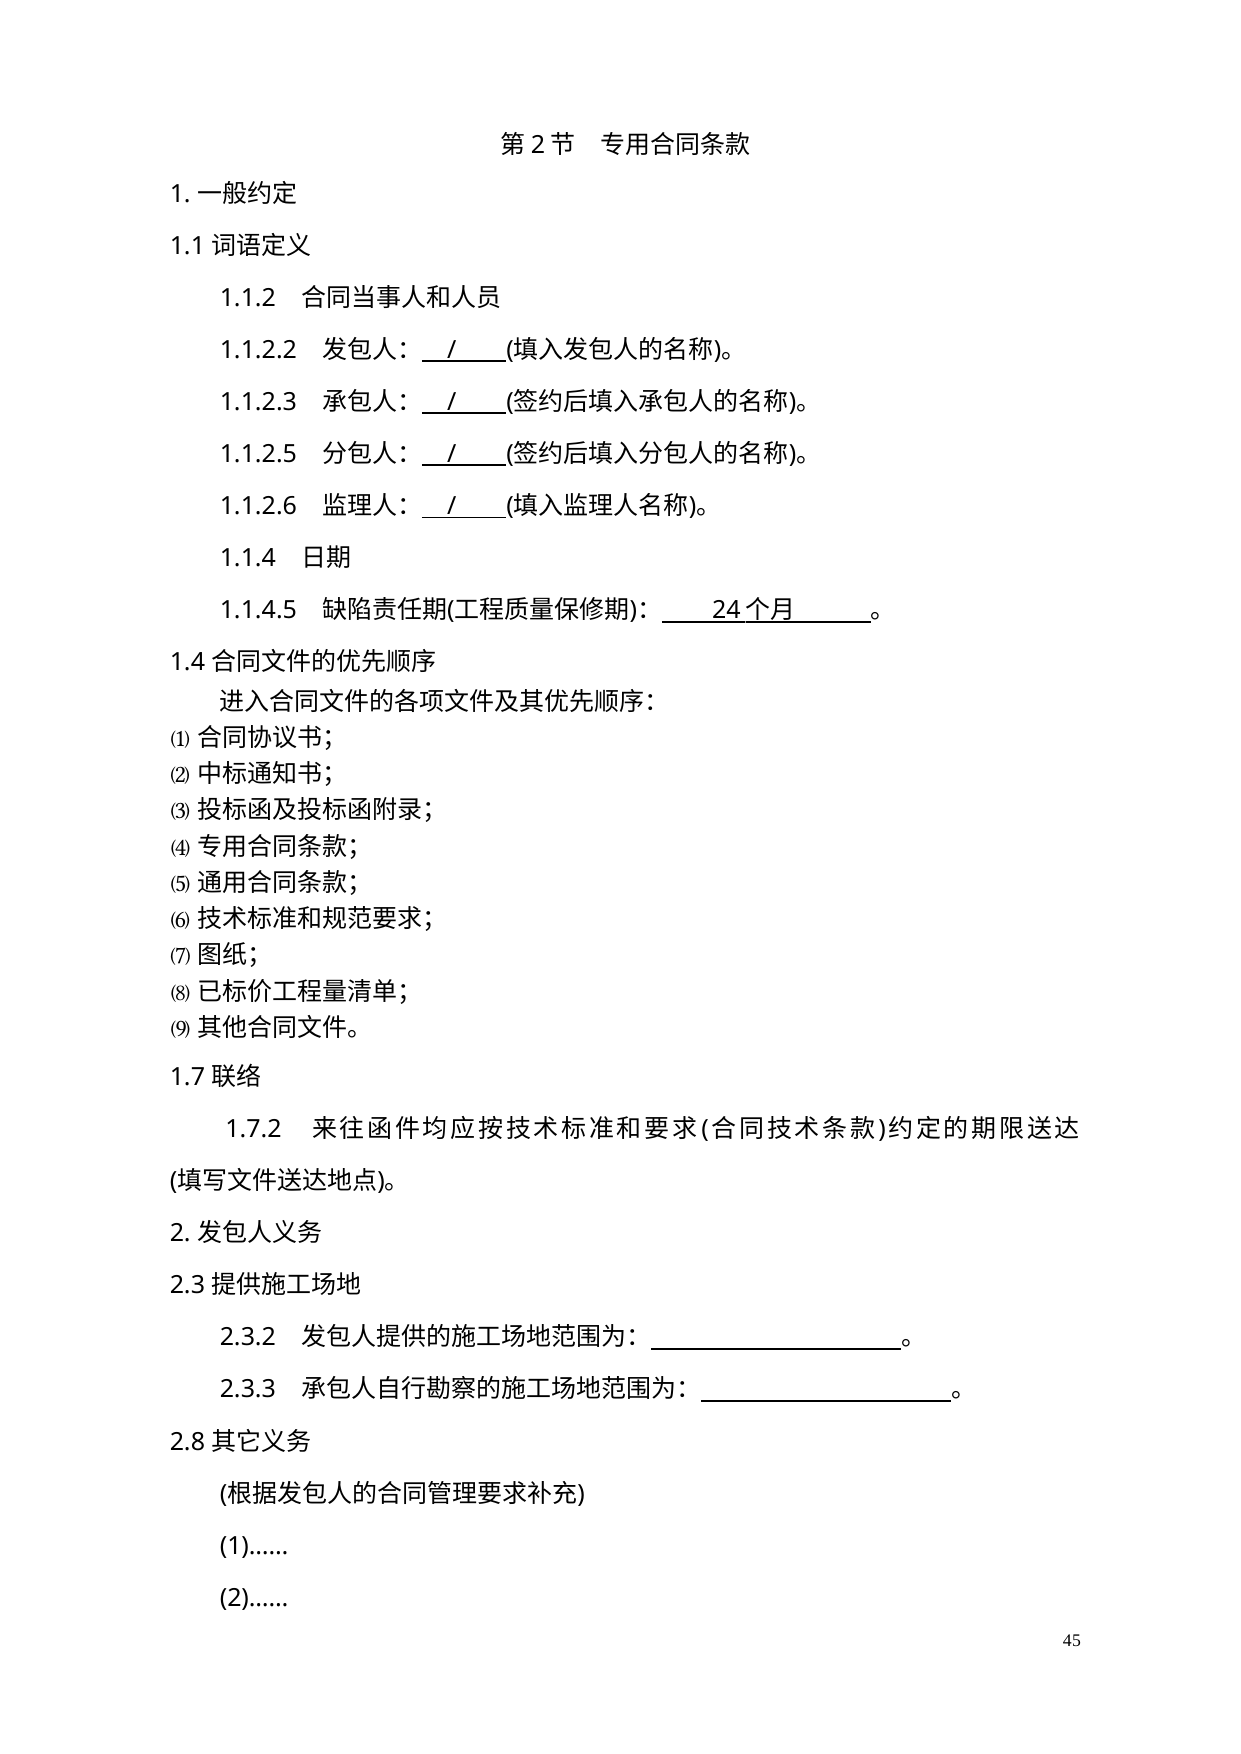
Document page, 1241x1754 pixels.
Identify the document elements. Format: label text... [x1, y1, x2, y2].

text 1.1.2 合同当事人和人员 [169, 264, 1081, 317]
text ⑹ 技术标准和规范要求； [169, 899, 1081, 935]
text ⑴ 合同协议书； [169, 717, 1081, 754]
text 2.3.3 承包人自行勘察的施工场地范围为： 。 [169, 1356, 1081, 1408]
text 1.1.2.5 分包人： / (签约后填入分包人的名称)。 [169, 421, 1081, 473]
text (1)…… [169, 1512, 1081, 1564]
text ⑷ 专用合同条款； [169, 826, 1081, 862]
text ⑺ 图纸； [169, 935, 1081, 971]
text ⑵ 中标通知书； [169, 754, 1081, 790]
text (根据发包人的合同管理要求补充) [169, 1460, 1081, 1512]
text ⑸ 通用合同条款； [169, 862, 1081, 899]
text 1.1.2.2 发包人： / (填入发包人的名称)。 [169, 317, 1081, 369]
text 1.7.2 来往函件均应按技术标准和要求(合同技术条款)约定的期限送达 (填写文件送达地点)。 [169, 1096, 1081, 1200]
text 1.1 词语定义 [169, 212, 1081, 264]
text 1.1.4 日期 [169, 525, 1081, 577]
text (2)…… [169, 1564, 1081, 1617]
text 1.7 联络 [169, 1044, 1081, 1096]
text 2. 发包人义务 [169, 1200, 1081, 1252]
text ⑼ 其他合同文件。 [169, 1007, 1081, 1044]
text 2.3.2 发包人提供的施工场地范围为： 。 [169, 1304, 1081, 1356]
text ⑻ 已标价工程量清单； [169, 971, 1081, 1007]
text 1.1.4.5 缺陷责任期(工程质量保修期)： 24个月 。 [169, 577, 1081, 629]
text 1. 一般约定 [169, 160, 1081, 212]
text 进入合同文件的各项文件及其优先顺序： [169, 681, 1081, 717]
text 第2节 专用合同条款 [169, 124, 1081, 160]
text 1.4 合同文件的优先顺序 [169, 629, 1081, 681]
text ⑶ 投标函及投标函附录； [169, 790, 1081, 826]
text 1.1.2.3 承包人： / (签约后填入承包人的名称)。 [169, 369, 1081, 421]
text 1.1.2.6 监理人： / (填入监理人名称)。 [169, 473, 1081, 525]
text 2.3 提供施工场地 [169, 1252, 1081, 1304]
text 2.8 其它义务 [169, 1408, 1081, 1460]
